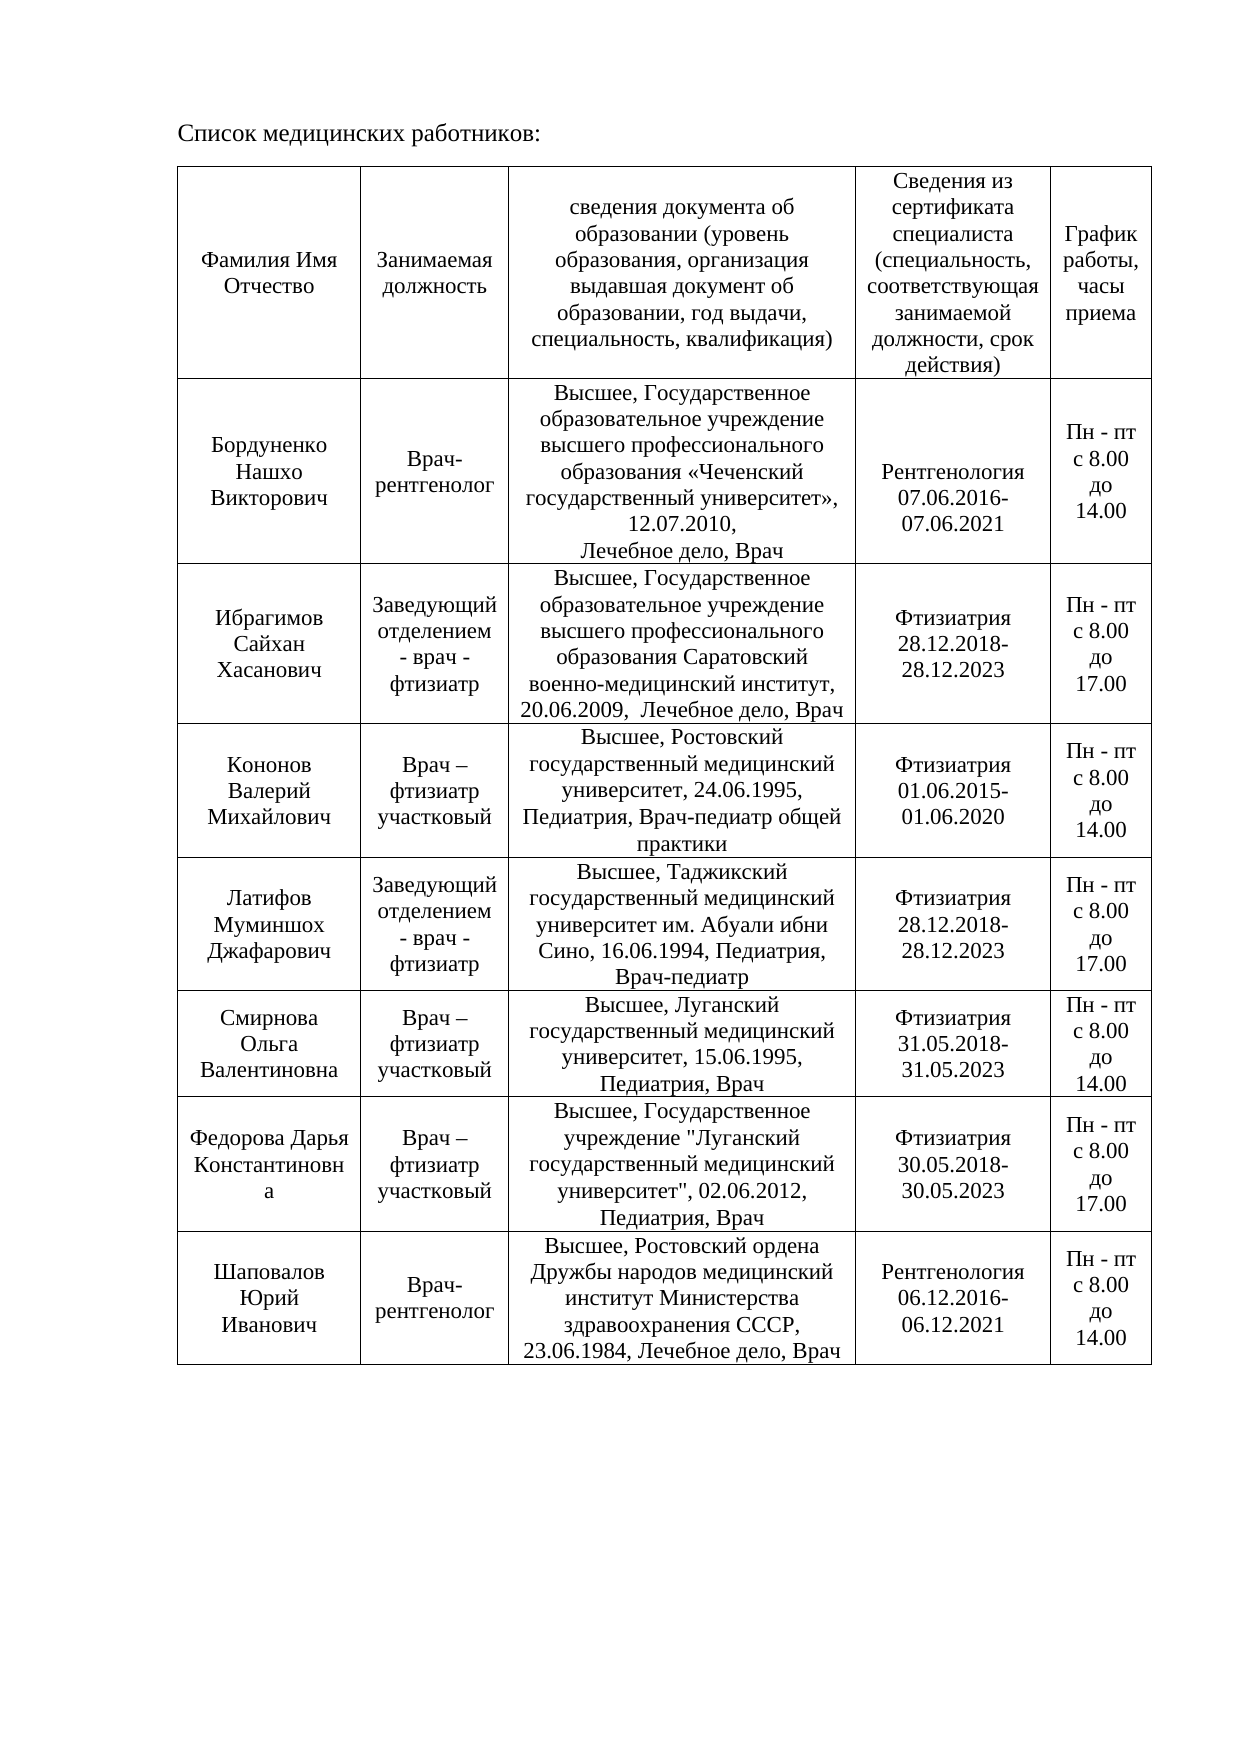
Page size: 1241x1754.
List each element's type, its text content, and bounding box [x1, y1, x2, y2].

table_cell Пн - пт с 8.00 до 17.00 [1051, 1097, 1151, 1231]
table_header Занимаемая должность [361, 167, 508, 378]
table_cell Заведующий отделением - врач - фтизиатр [361, 564, 508, 722]
table_cell Пн - пт с 8.00 до 17.00 [1051, 564, 1151, 722]
table_cell Высшее, Государственное учреждение "Луганский государственный медицинский университет", 02.06.2012, Педиатрия, Врач [509, 1097, 855, 1231]
table_cell Фтизиатрия 30.05.2018-30.05.2023 [856, 1097, 1050, 1231]
table_cell Латифов Муминшох Джафарович [178, 858, 360, 990]
table_cell Высшее, Луганский государственный медицинский университет, 15.06.1995, Педиатрия, Врач [509, 991, 855, 1096]
table_cell Пн - пт с 8.00 до 14.00 [1051, 1232, 1151, 1363]
table_cell Рентгенология 07.06.2016-07.06.2021 [856, 379, 1050, 563]
table_cell Пн - пт с 8.00 до 14.00 [1051, 379, 1151, 563]
table_cell Фтизиатрия 01.06.2015- 01.06.2020 [856, 724, 1050, 857]
table_cell Высшее, Государственное образовательное учреждение высшего профессионального образования Саратовский военно-медицинский институт, 20.06.2009, Лечебное дело, Врач [509, 564, 855, 722]
table_cell Заведующий отделением - врач - фтизиатр [361, 858, 508, 990]
table_cell Рентгенология 06.12.2016- 06.12.2021 [856, 1232, 1050, 1363]
table_header Сведения из сертификата специалиста (специальность, соответствующая занимаемой должности, срок действия) [856, 167, 1050, 378]
table_cell Высшее, Ростовский ордена Дружбы народов медицинский институт Министерства здравоохранения СССР, 23.06.1984, Лечебное дело, Врач [509, 1232, 855, 1363]
table_cell Федорова Дарья Константиновна [178, 1097, 360, 1231]
table_cell Шаповалов Юрий Иванович [178, 1232, 360, 1363]
table_cell Врач – фтизиатр участковый [361, 1097, 508, 1231]
table_cell Высшее, Таджикский государственный медицинский университет им. Абуали ибни Сино, 16.06.1994, Педиатрия, Врач-педиатр [509, 858, 855, 990]
table_cell Фтизиатрия 28.12.2018-28.12.2023 [856, 858, 1050, 990]
table_header сведения документа об образовании (уровень образования, организация выдавшая документ об образовании, год выдачи, специальность, квалификация) [509, 167, 855, 378]
table_cell Фтизиатрия 28.12.2018-28.12.2023 [856, 564, 1050, 722]
table_cell Врач-рентгенолог [361, 379, 508, 563]
table_cell Высшее, Ростовский государственный медицинский университет, 24.06.1995, Педиатрия, Врач-педиатр общей практики [509, 724, 855, 857]
table_cell Смирнова Ольга Валентиновна [178, 991, 360, 1096]
table_cell Врач-рентгенолог [361, 1232, 508, 1363]
table_cell Бордуненко Нашхо Викторович [178, 379, 360, 563]
text Список медицинских работников: [177, 118, 1152, 147]
table_cell Кононов Валерий Михайлович [178, 724, 360, 857]
table_cell Ибрагимов Сайхан Хасанович [178, 564, 360, 722]
table_cell Фтизиатрия 31.05.2018-31.05.2023 [856, 991, 1050, 1096]
table_cell Врач – фтизиатр участковый [361, 991, 508, 1096]
table_cell Высшее, Государственное образовательное учреждение высшего профессионального образования «Чеченский государственный университет», 12.07.2010, Лечебное дело, Врач [509, 379, 855, 563]
table_cell Пн - пт с 8.00 до 17.00 [1051, 858, 1151, 990]
table_header Фамилия Имя Отчество [178, 167, 360, 378]
table_cell Пн - пт с 8.00 до 14.00 [1051, 724, 1151, 857]
table_header График работы, часы приема [1051, 167, 1151, 378]
table_cell Врач – фтизиатр участковый [361, 724, 508, 857]
table_cell Пн - пт с 8.00 до 14.00 [1051, 991, 1151, 1096]
